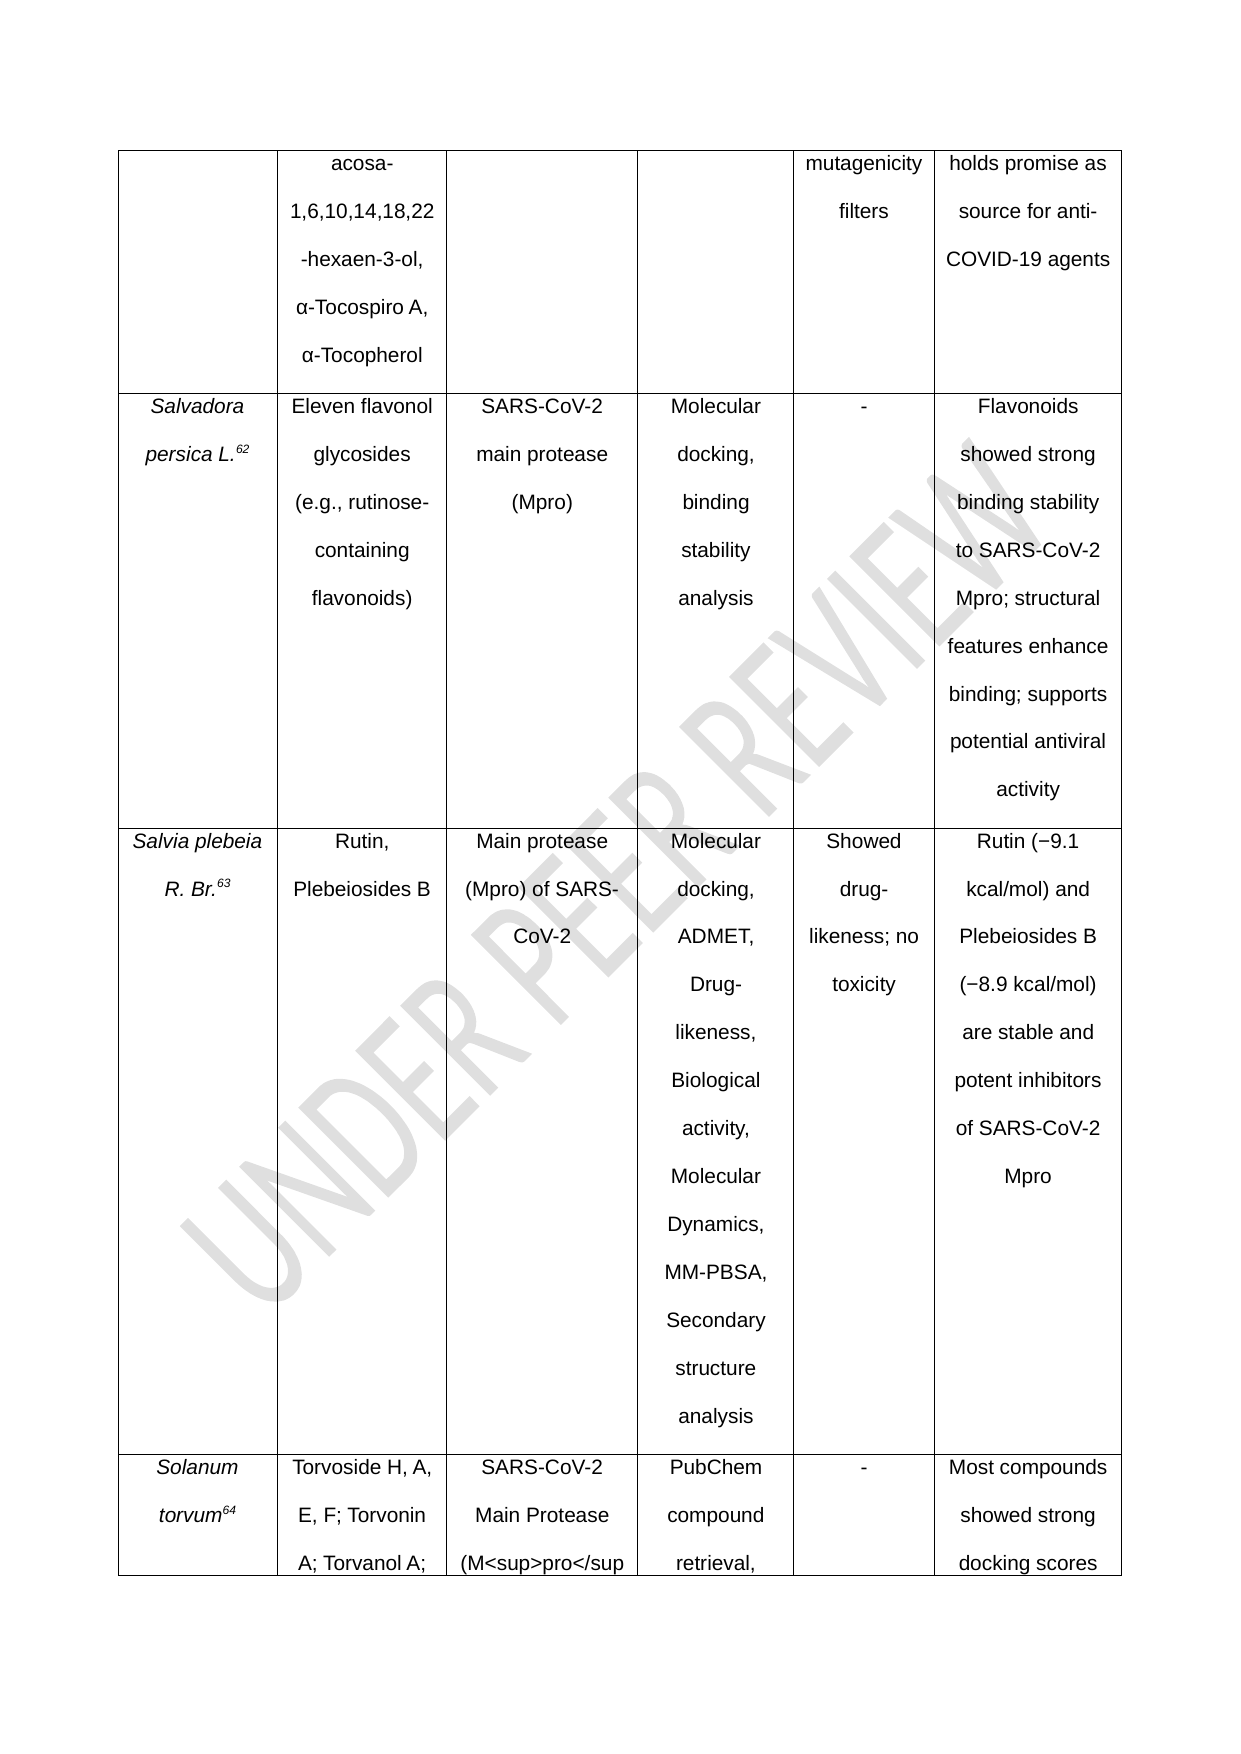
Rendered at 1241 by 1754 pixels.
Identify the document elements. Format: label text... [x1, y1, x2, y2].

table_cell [278, 151, 446, 393]
table_cell Rutin, Plebeiosides B [278, 829, 446, 1454]
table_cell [119, 151, 277, 393]
table_cell Molecular docking, ADMET, Drug-likeness, Biological activity, Molecular Dynamics, MM-PBSA, Secondary structure analysis [638, 829, 793, 1454]
table_cell Solanum torvum [119, 1455, 277, 1574]
table_cell Salvadora persica L. [119, 394, 277, 827]
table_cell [638, 1455, 793, 1574]
table_cell Rutin (−9.1 kcal/mol) and Plebeiosides B (−8.9 kcal/mol) are stable and potent inhibitors of SARS-CoV-2 Mpro [935, 829, 1121, 1454]
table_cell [447, 1455, 637, 1574]
table_cell - [794, 1455, 934, 1574]
table_cell Showed drug-likeness; no toxicity [794, 829, 934, 1454]
table_cell Molecular docking, binding stability analysis [638, 394, 793, 827]
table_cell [278, 1455, 446, 1574]
table_cell Flavonoids showed strong binding stability to SARS-CoV-2 Mpro; structural features enhance binding; supports potential antiviral activity [935, 394, 1121, 827]
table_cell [638, 151, 793, 393]
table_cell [935, 151, 1121, 393]
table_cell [447, 151, 637, 393]
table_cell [935, 1455, 1121, 1574]
table_cell Main protease (Mpro) of SARS-CoV-2 [447, 829, 637, 1454]
table_cell SARS-CoV-2 main protease (Mpro) [447, 394, 637, 827]
table_cell Eleven flavonol glycosides (e.g., rutinose-containing flavonoids) [278, 394, 446, 827]
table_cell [794, 151, 934, 393]
table_cell - [794, 394, 934, 827]
table_cell Salvia plebeia R. Br. [119, 829, 277, 1454]
